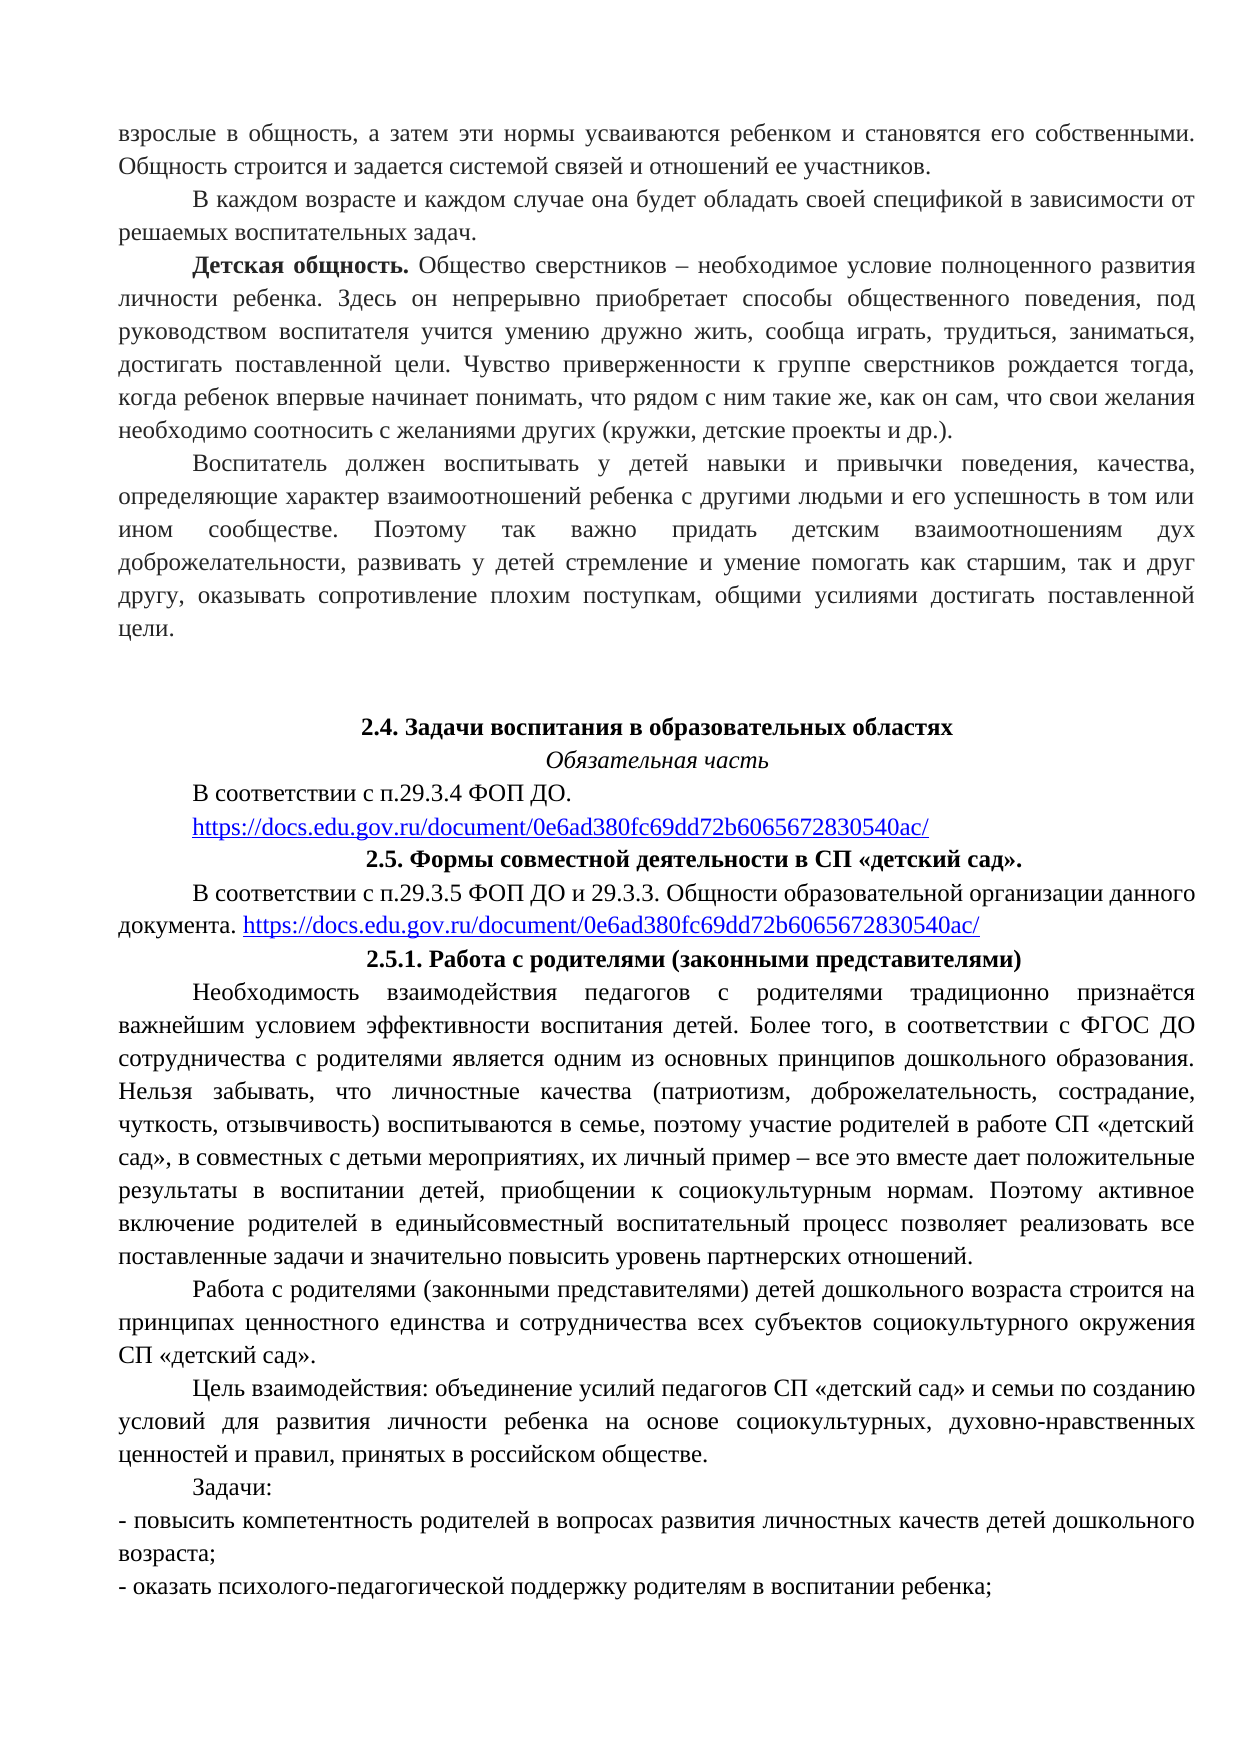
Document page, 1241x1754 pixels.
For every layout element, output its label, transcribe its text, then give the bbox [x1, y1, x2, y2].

text Необходимость взаимодействия педагогов с родителями традиционно признаётся важнейшим условием эффективности воспитания детей. Более того, в соответствии с ФГОС ДО сотрудничества с родителями является одним из основных принципов дошкольного образования. Нельзя забывать, что личностные качества (патриотизм, доброжелательность, сострадание, чуткость, отзывчивость) воспитываются в семье, поэтому участие родителей в работе СП «детский сад», в совместных с детьми мероприятиях, их личный пример – все это вместе дает положительные результаты в воспитании детей, приобщении к социокультурным нормам. Поэтому активное включение родителей в единыйсовместный воспитательный процесс позволяет реализовать все поставленные задачи и значительно повысить уровень партнерских отношений. [118, 977, 1196, 1269]
text 2.5. Формы совместной деятельности в СП «детский сад». [118, 844, 1196, 873]
text - повысить компетентность родителей в вопросах развития личностных качеств детей дошкольного возраста; [118, 1505, 1196, 1567]
text Обязательная часть [118, 746, 1196, 774]
text 2.5.1. Работа с родителями (законными представителями) [118, 944, 1196, 972]
text 2.4. Задачи воспитания в образовательных областях [118, 712, 1196, 741]
text Задачи: [118, 1472, 1196, 1501]
text Детская общность. Общество сверстников – необходимое условие полноценного развития личности ребенка. Здесь он непрерывно приобретает способы общественного поведения, под руководством воспитателя учится умению дружно жить, сообща играть, трудиться, заниматься, достигать поставленной цели. Чувство приверженности к группе сверстников рождается тогда, когда ребенок впервые начинает понимать, что рядом с ним такие же, как он сам, что свои желания необходимо соотносить с желаниями других (кружки, детские проекты и др.). [118, 250, 1196, 444]
text - оказать психолого-педагогической поддержку родителям в воспитании ребенка; [118, 1571, 1196, 1600]
text В соответствии с п.29.3.4 ФОП ДО. [118, 778, 1196, 807]
text Цель взаимодействия: объединение усилий педагогов СП «детский сад» и семьи по созданию условий для развития личности ребенка на основе социокультурных, духовно-нравственных ценностей и правил, принятых в российском обществе. [118, 1373, 1196, 1468]
text В соответствии с п.29.3.5 ФОП ДО и 29.3.3. Общности образовательной организации данного документа. https://docs.edu.gov.ru/document/0e6ad380fc69dd72b6065672830540ac/ [118, 878, 1196, 939]
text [118, 118, 1196, 180]
text Воспитатель должен воспитывать у детей навыки и привычки поведения, качества, определяющие характер взаимоотношений ребенка с другими людьми и его успешность в том или ином сообществе. Поэтому так важно придать детским взаимоотношениям дух доброжелательности, развивать у детей стремление и умение помогать как старшим, так и друг другу, оказывать сопротивление плохим поступкам, общими усилиями достигать поставленной цели. [118, 448, 1196, 642]
text https://docs.edu.gov.ru/document/0e6ad380fc69dd72b6065672830540ac/ [118, 812, 1196, 840]
text В каждом возрасте и каждом случае она будет обладать своей спецификой в зависимости от решаемых воспитательных задач. [118, 184, 1196, 246]
text Работа с родителями (законными представителями) детей дошкольного возраста строится на принципах ценностного единства и сотрудничества всех субъектов социокультурного окружения СП «детский сад». [118, 1274, 1196, 1369]
